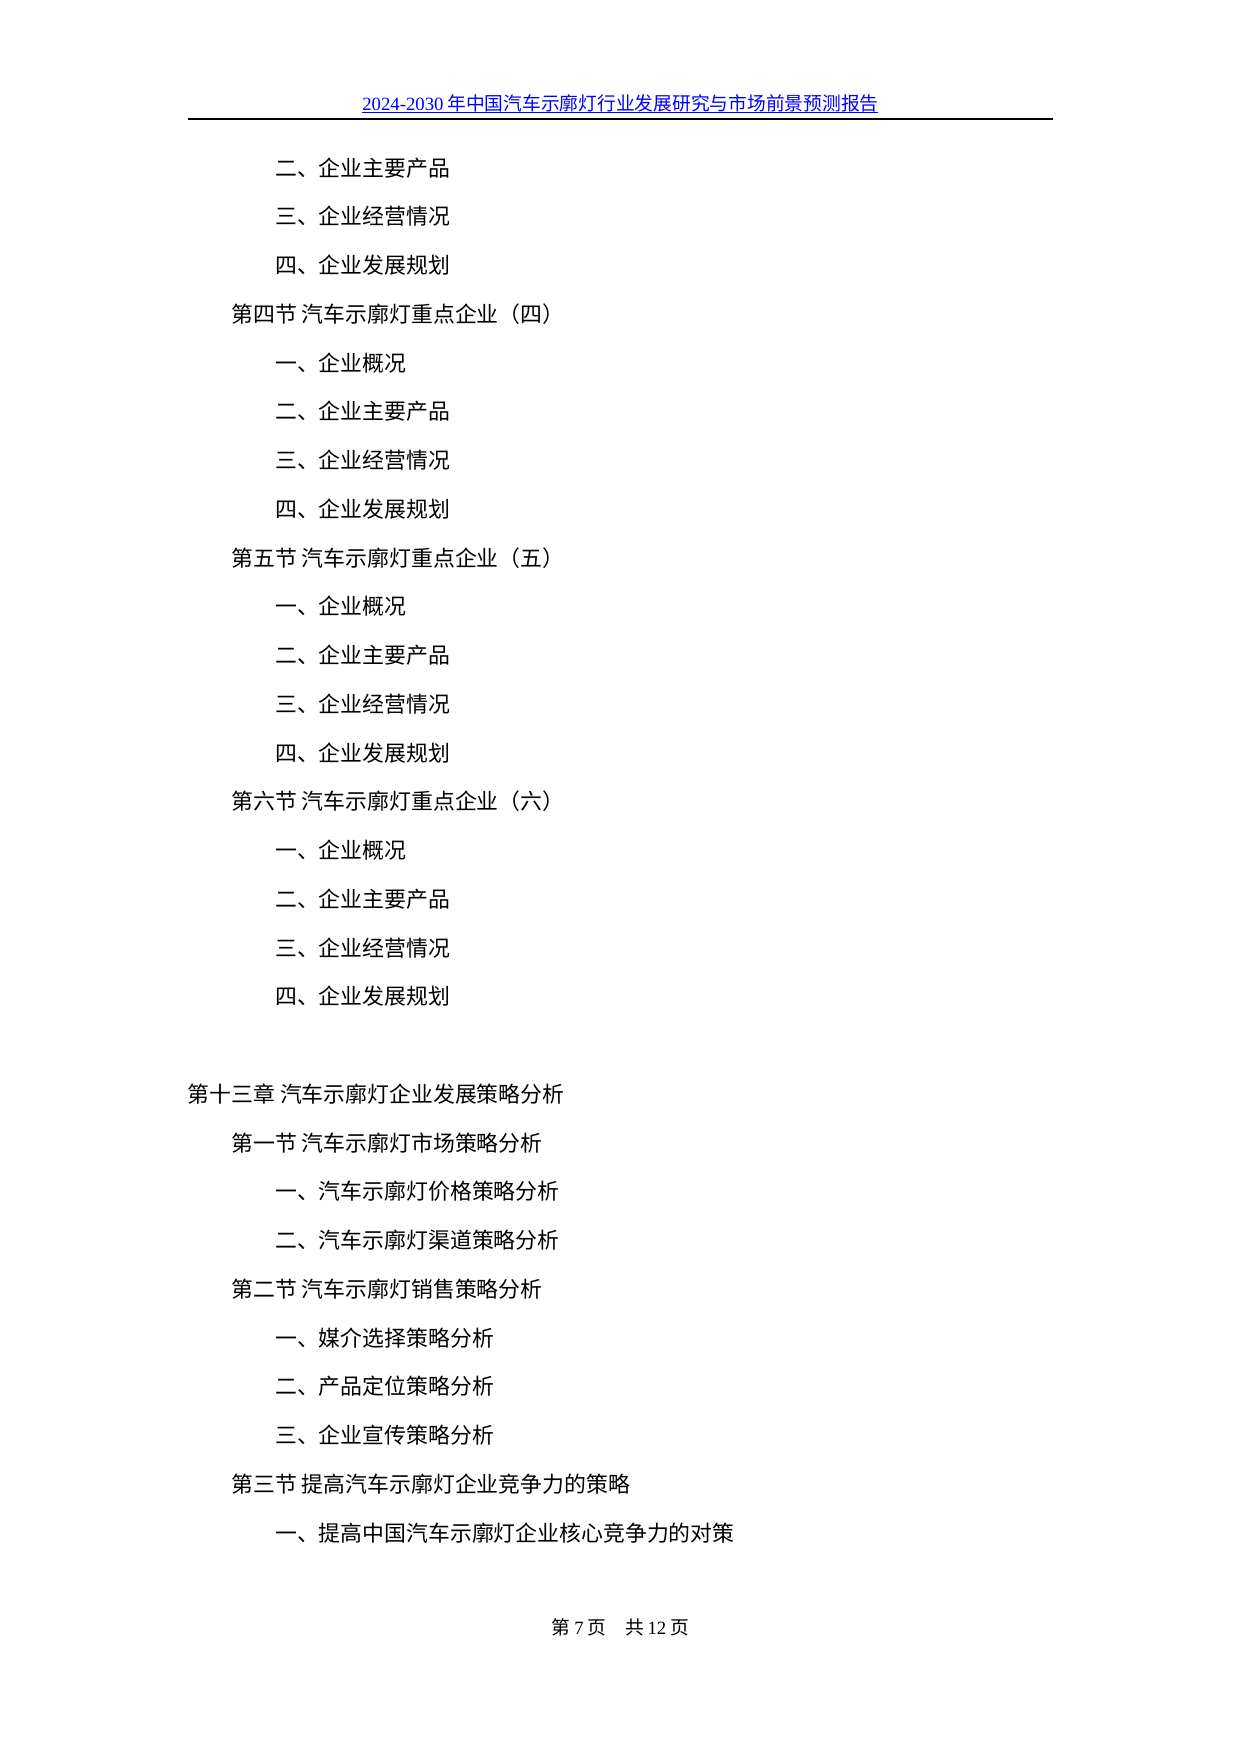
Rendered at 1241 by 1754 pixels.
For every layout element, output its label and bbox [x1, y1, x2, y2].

text [187, 150, 1053, 1548]
